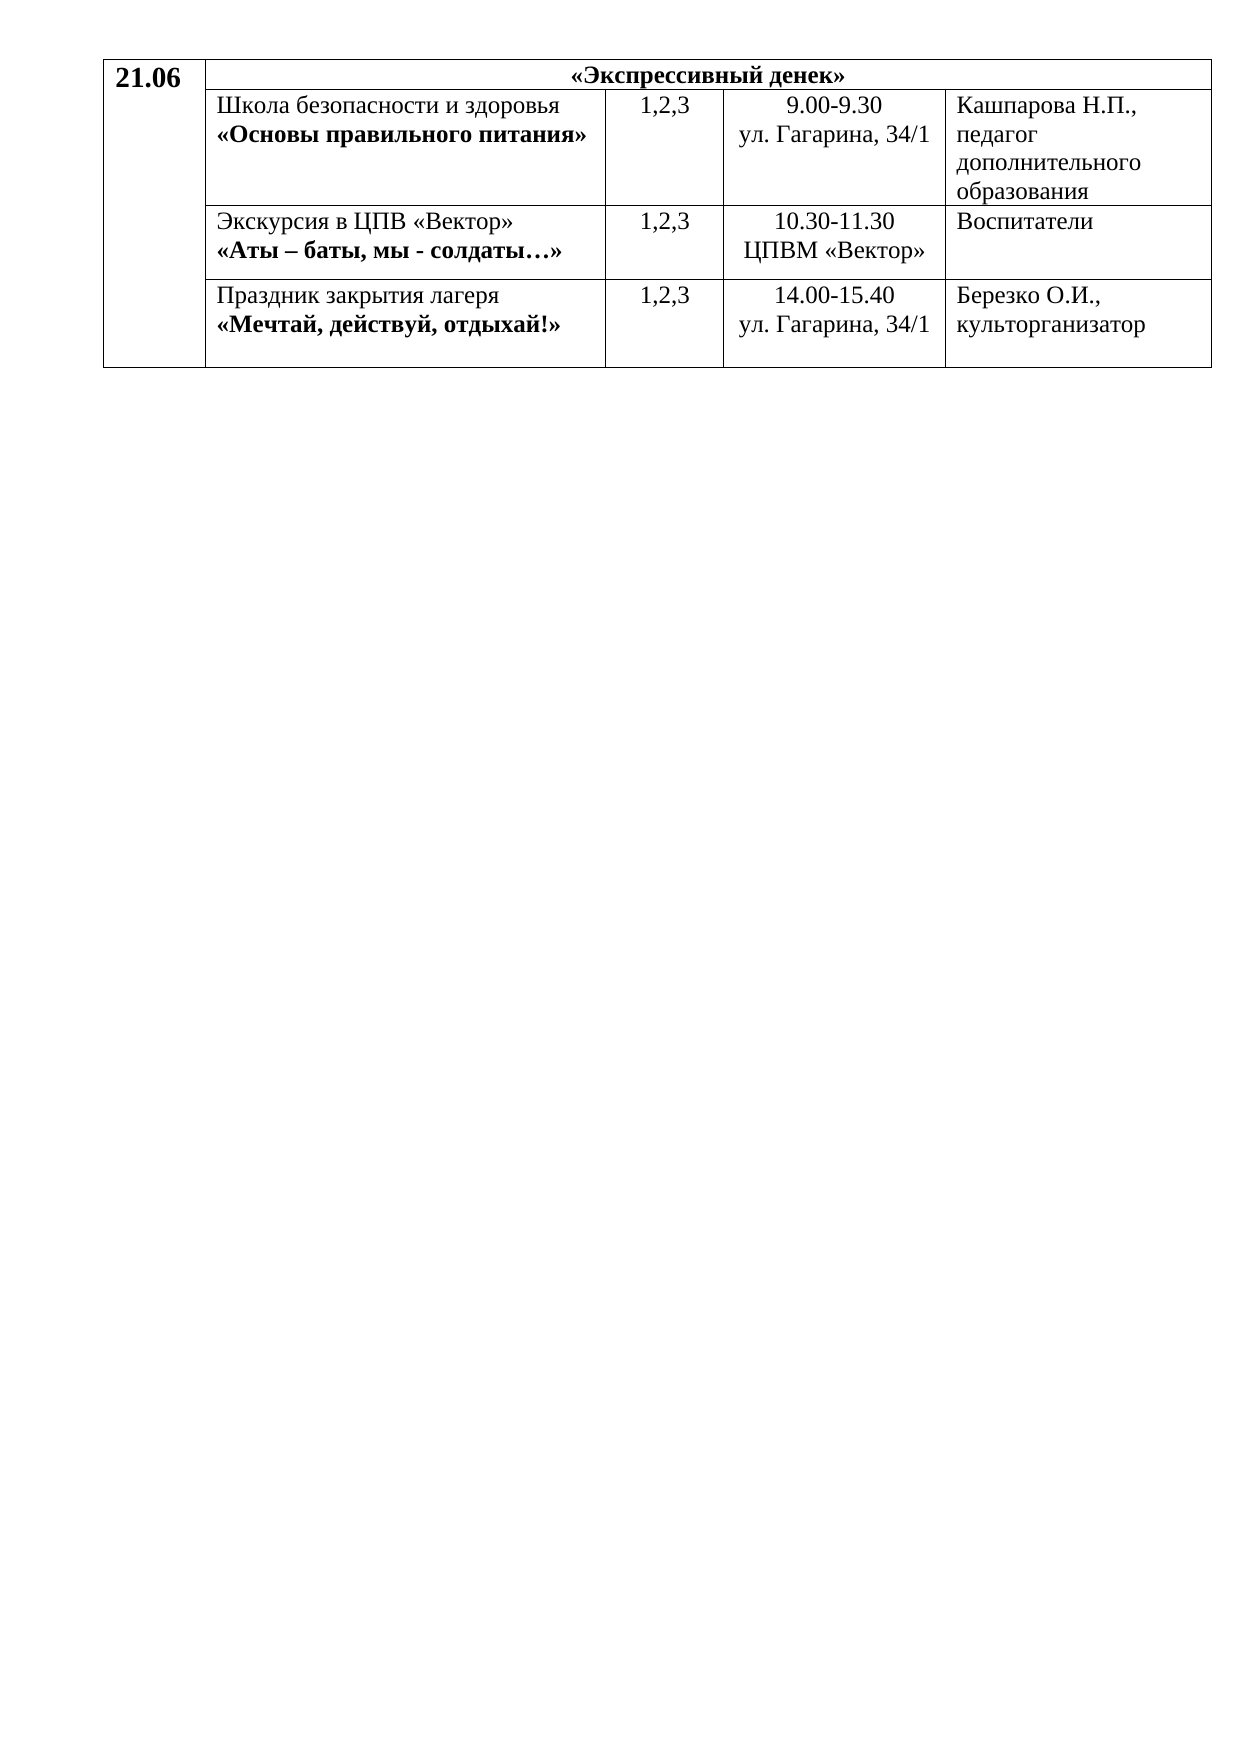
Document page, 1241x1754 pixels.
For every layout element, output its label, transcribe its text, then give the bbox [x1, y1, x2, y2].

table_cell Кашпарова Н.П., педагог дополнительного образования [946, 90, 1211, 205]
table_cell «Экспрессивный денек» [206, 60, 1211, 89]
table_cell 1,2,3 [606, 280, 723, 367]
table_cell 1,2,3 [606, 90, 723, 205]
table_cell Воспитатели [946, 206, 1211, 279]
table_cell 1,2,3 [606, 206, 723, 279]
table_cell 14.00-15.40 ул. Гагарина, 34/1 [724, 280, 945, 367]
table_cell Березко О.И., культорганизатор [946, 280, 1211, 367]
table_cell Школа безопасности и здоровья «Основы правильного питания» [206, 90, 605, 205]
table_cell 9.00-9.30 ул. Гагарина, 34/1 [724, 90, 945, 205]
table_cell Экскурсия в ЦПВ «Вектор» «Аты – баты, мы - солдаты…» [206, 206, 605, 279]
table_cell 10.30-11.30 ЦПВМ «Вектор» [724, 206, 945, 279]
table_cell Праздник закрытия лагеря «Мечтай, действуй, отдыхай!» [206, 280, 605, 367]
table_cell 21.06 [104, 60, 205, 367]
